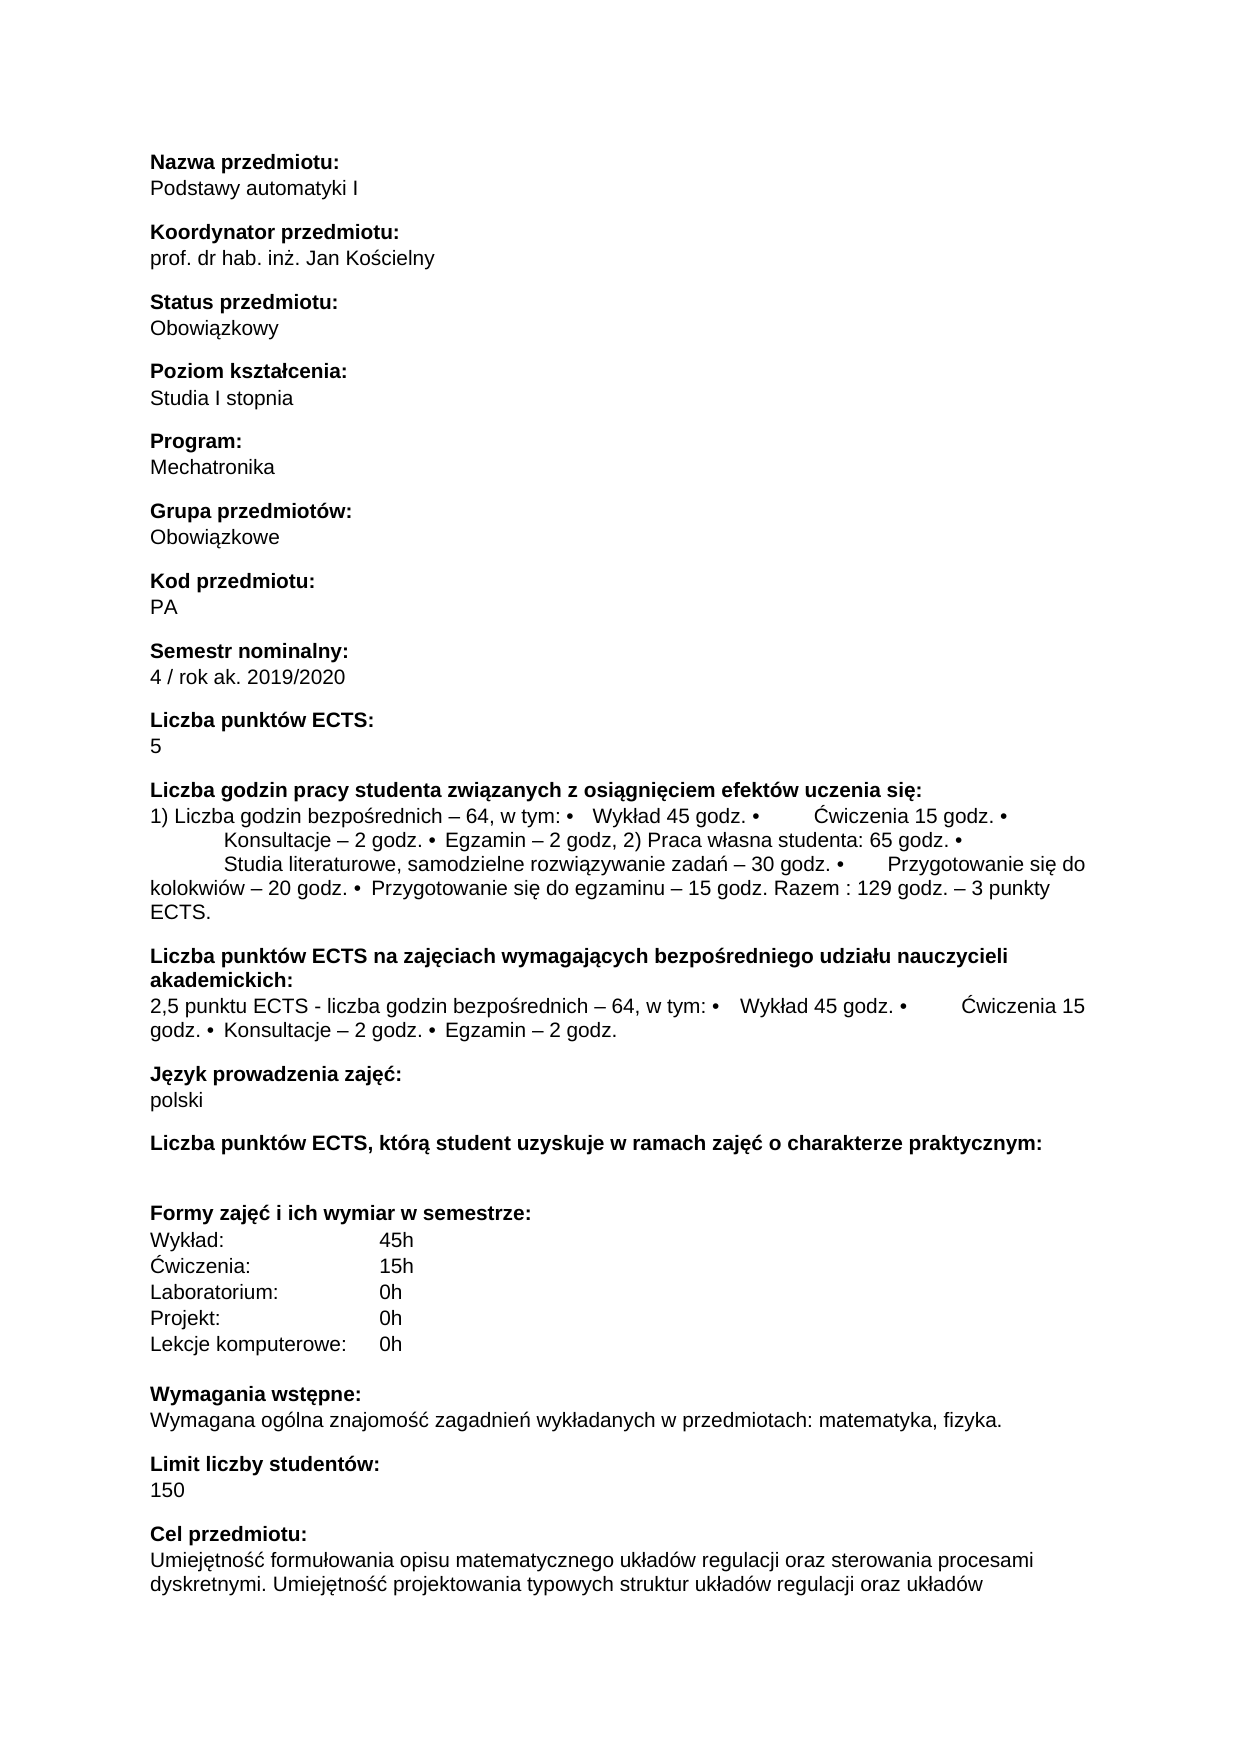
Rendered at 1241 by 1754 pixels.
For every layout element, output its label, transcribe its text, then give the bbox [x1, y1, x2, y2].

text 2,5 punktu ECTS - liczba godzin bezpośrednich – 64, w tym: • Wykład 45 godz. • Ćwiczenia 15 godz. • Konsultacje – 2 godz. • Egzamin – 2 godz. [150, 994, 1090, 1042]
text 5 [150, 734, 1090, 758]
text 1) Liczba godzin bezpośrednich – 64, w tym: • Wykład 45 godz. • Ćwiczenia 15 godz. • Konsultacje – 2 godz. • Egzamin – 2 godz, 2) Praca własna studenta: 65 godz. • Studia literaturowe, samodzielne rozwiązywanie zadań – 30 godz. • Przygotowanie się do kolokwiów – 20 godz. • Przygotowanie się do egzaminu – 15 godz. Razem : 129 godz. – 3 punkty ECTS. [150, 804, 1090, 924]
table_cell Projekt: [140, 1306, 367, 1330]
text Nazwa przedmiotu: [150, 150, 1090, 174]
text Poziom kształcenia: [150, 359, 1090, 383]
table_cell Ćwiczenia: [140, 1254, 367, 1278]
text 150 [150, 1478, 1090, 1502]
table_header Wykład: [140, 1228, 367, 1252]
table_cell Lekcje komputerowe: [140, 1332, 367, 1356]
text Program: [150, 429, 1090, 453]
text polski [150, 1087, 1090, 1111]
text Cel przedmiotu: [150, 1521, 1090, 1545]
text Podstawy automatyki I [150, 176, 1090, 200]
text Koordynator przedmiotu: [150, 220, 1090, 244]
table_cell 0h [369, 1330, 597, 1356]
text Status przedmiotu: [150, 289, 1090, 313]
text Język prowadzenia zajęć: [150, 1061, 1090, 1085]
text Obowiązkowy [150, 316, 1090, 339]
text prof. dr hab. inż. Jan Kościelny [150, 246, 1090, 270]
text Grupa przedmiotów: [150, 499, 1090, 523]
text 4 / rok ak. 2019/2020 [150, 664, 1090, 688]
text Limit liczby studentów: [150, 1452, 1090, 1476]
table_cell 15h [369, 1252, 597, 1278]
text Liczba punktów ECTS na zajęciach wymagających bezpośredniego udziału nauczycieli akademickich: [150, 944, 1090, 992]
table_cell Laboratorium: [140, 1280, 367, 1304]
text Mechatronika [150, 455, 1090, 479]
text Kod przedmiotu: [150, 569, 1090, 593]
text Formy zajęć i ich wymiar w semestrze: [150, 1201, 1090, 1225]
text Liczba godzin pracy studenta związanych z osiągnięciem efektów uczenia się: [150, 778, 1090, 802]
table_header 45h [369, 1228, 597, 1252]
text Liczba punktów ECTS: [150, 708, 1090, 732]
text Semestr nominalny: [150, 638, 1090, 662]
text Wymagana ogólna znajomość zagadnień wykładanych w przedmiotach: matematyka, fizyka. [150, 1408, 1090, 1432]
text PA [150, 595, 1090, 619]
text Wymagania wstępne: [150, 1382, 1090, 1406]
text Studia I stopnia [150, 385, 1090, 409]
table_cell 0h [369, 1304, 597, 1330]
text Liczba punktów ECTS, którą student uzyskuje w ramach zajęć o charakterze praktycznym: [150, 1131, 1090, 1155]
table_cell 0h [369, 1278, 597, 1304]
text Obowiązkowe [150, 525, 1090, 549]
